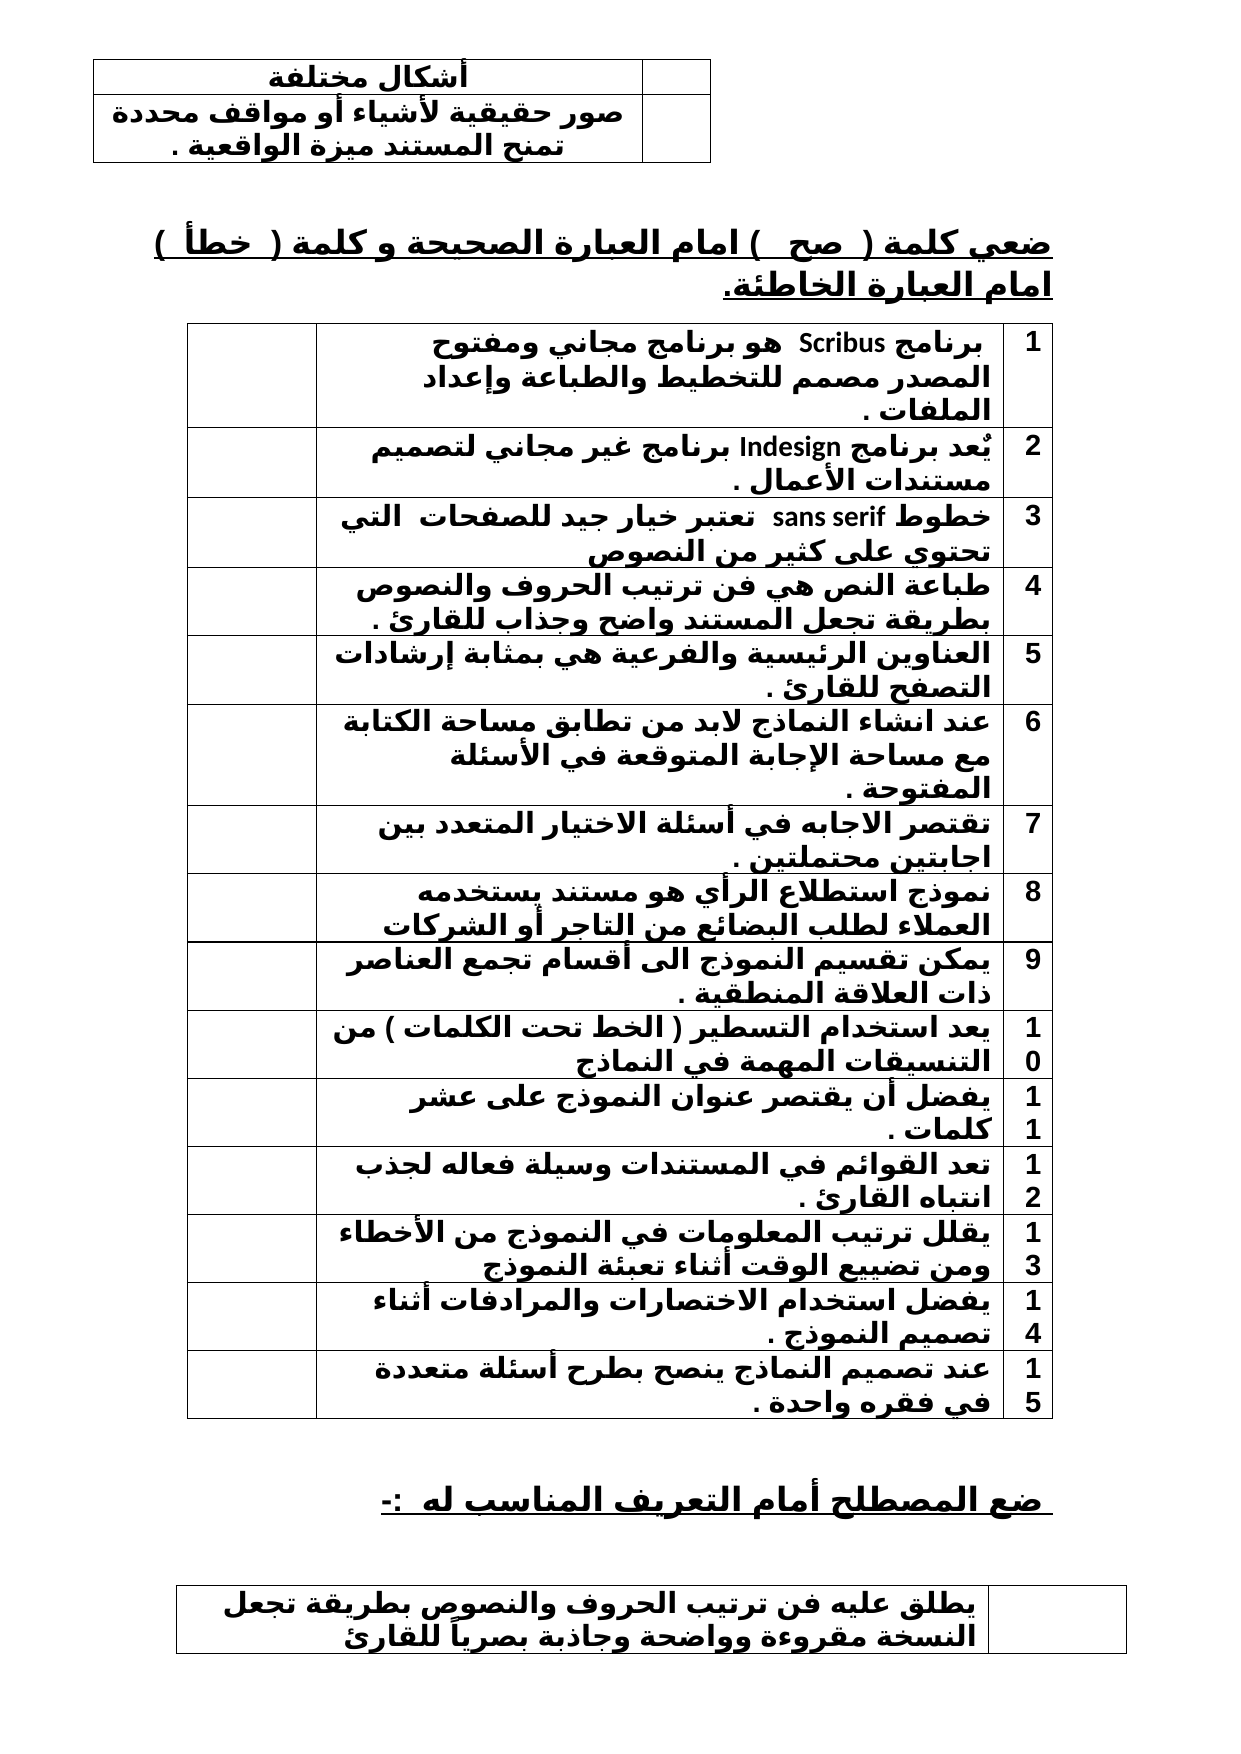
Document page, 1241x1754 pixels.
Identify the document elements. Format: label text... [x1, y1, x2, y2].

table_header [989, 1586, 1126, 1653]
table_cell 5 [1004, 636, 1052, 703]
table_cell تقتصر الاجابه في أسئلة الاختيار المتعدد بين اجابتين محتملتين . [317, 806, 1003, 873]
table_cell يفضل استخدام الاختصارات والمرادفات أثناء تصميم النموذج . [317, 1283, 1003, 1350]
table_cell تعد القوائم في المستندات وسيلة فعاله لجذب انتباه القارئ . [317, 1147, 1003, 1214]
table_cell [188, 1147, 316, 1214]
table_cell [188, 806, 316, 873]
table_cell [188, 568, 316, 635]
table_cell [188, 428, 316, 497]
table_cell 12 [1004, 1147, 1052, 1214]
table_cell يٌعد برنامج Indesign برنامج غير مجاني لتصميم مستندات الأعمال . [317, 428, 1003, 497]
table_cell [188, 943, 316, 1009]
table_cell 7 [1004, 806, 1052, 873]
table_cell 2 [1004, 428, 1052, 497]
table_cell 9 [1004, 943, 1052, 1009]
table_cell [643, 95, 710, 162]
table_cell يفضل أن يقتصر عنوان النموذج على عشر كلمات . [317, 1079, 1003, 1146]
table_cell 15 [1004, 1351, 1052, 1418]
table_cell صور حقيقية لأشياء أو مواقف محددة تمنح المستند ميزة الواقعية . [94, 95, 642, 162]
table_cell [188, 1079, 316, 1146]
table_cell عند انشاء النماذج لابد من تطابق مساحة الكتابة مع مساحة الإجابة المتوقعة في الأسئلة المفتوحة . [317, 705, 1003, 805]
table_header [188, 324, 316, 427]
table_cell [188, 1215, 316, 1282]
table_cell العناوين الرئيسية والفرعية هي بمثابة إرشادات التصفح للقارئ . [317, 636, 1003, 703]
table_cell 13 [1004, 1215, 1052, 1282]
table_cell [188, 636, 316, 703]
table_cell يعد استخدام التسطير ( الخط تحت الكلمات ) من التنسيقات المهمة في النماذج [317, 1011, 1003, 1078]
table_cell عند تصميم النماذج ينصح بطرح أسئلة متعددة في فقره واحدة . [317, 1351, 1003, 1418]
table_header برنامج Scribus هو برنامج مجاني ومفتوح المصدر مصمم للتخطيط والطباعة وإعداد الملفات . [317, 324, 1003, 427]
table_cell [188, 498, 316, 567]
table_cell 10 [1004, 1011, 1052, 1078]
table_cell 6 [1004, 705, 1052, 805]
table_cell [643, 60, 710, 94]
table_cell [188, 1011, 316, 1078]
table_cell يمكن تقسيم النموذج الى أقسام تجمع العناصر ذات العلاقة المنطقية . [317, 943, 1003, 1009]
table_cell 8 [1004, 874, 1052, 941]
table_cell [188, 705, 316, 805]
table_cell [94, 60, 642, 94]
table_cell [188, 1351, 316, 1418]
table_cell يقلل ترتيب المعلومات في النموذج من الأخطاء ومن تضييع الوقت أثناء تعبئة النموذج [317, 1215, 1003, 1282]
text ضعي كلمة ( صح ) امام العبارة الصحيحة و كلمة ( خطأ ) امام العبارة الخاطئة. [99, 223, 1053, 303]
table_cell طباعة النص هي فن ترتيب الحروف والنصوص بطريقة تجعل المستند واضح وجذاب للقارئ . [317, 568, 1003, 635]
table_cell 3 [1004, 498, 1052, 567]
table_cell 11 [1004, 1079, 1052, 1146]
table_cell [188, 1283, 316, 1350]
table_cell 14 [1004, 1283, 1052, 1350]
table_cell [188, 874, 316, 941]
table_cell نموذج استطلاع الرأي هو مستند يستخدمه العملاء لطلب البضائع من التاجر أو الشركات [317, 874, 1003, 941]
table_header 1 [1004, 324, 1052, 427]
text ضع المصطلح أمام التعريف المناسب له :- [187, 1480, 1053, 1518]
table_cell 4 [1004, 568, 1052, 635]
table_cell خطوط sans serif تعتبر خيار جيد للصفحات التي تحتوي على كثير من النصوص [317, 498, 1003, 567]
table_header يطلق عليه فن ترتيب الحروف والنصوص بطريقة تجعل النسخة مقروءة وواضحة وجاذبة بصرياً للقارئ [177, 1586, 988, 1653]
